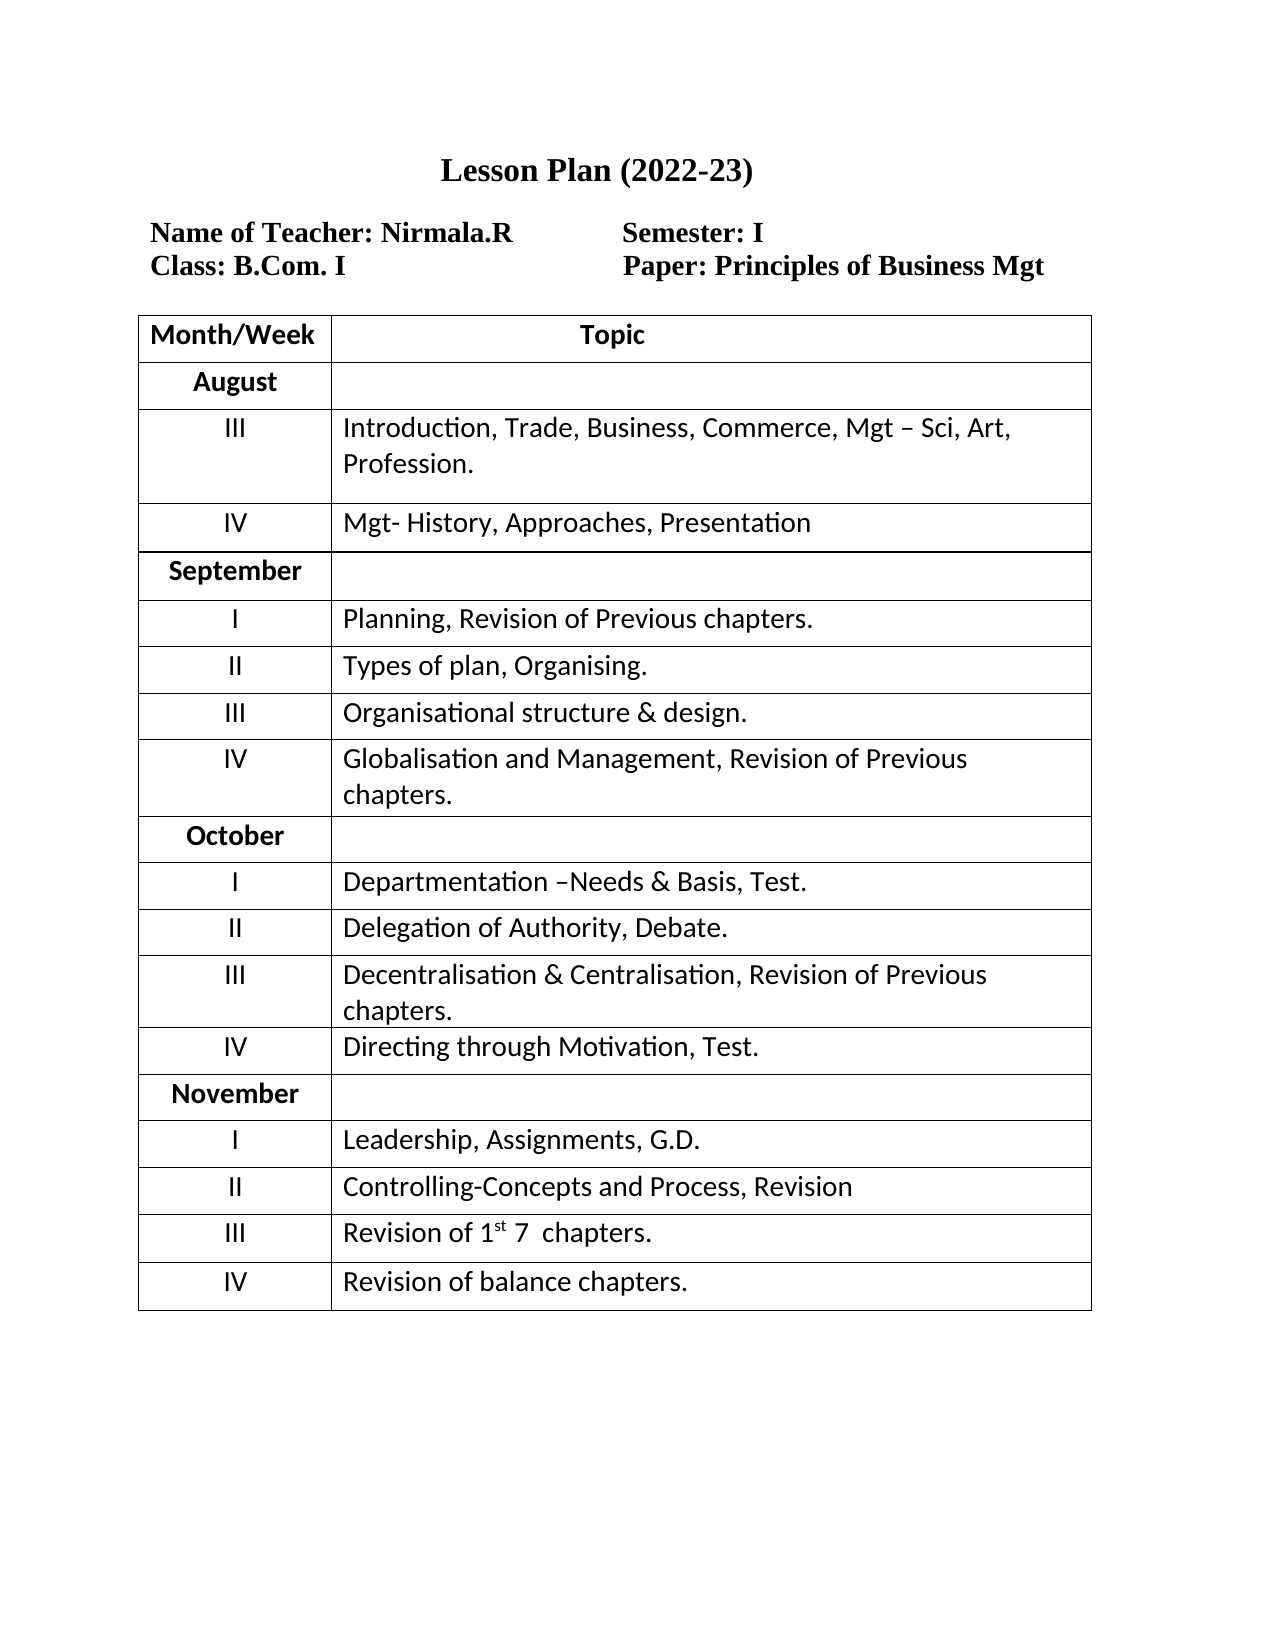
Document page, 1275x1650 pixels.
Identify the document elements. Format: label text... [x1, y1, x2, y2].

table_cell September [139, 553, 331, 599]
table_cell Directing through Motivation, Test. [332, 1028, 1091, 1074]
table_cell Leadership, Assignments, G.D. [332, 1121, 1091, 1167]
table_cell October [139, 817, 331, 862]
table_cell III [139, 410, 331, 503]
table_cell November [139, 1075, 331, 1120]
table_cell I [139, 863, 331, 908]
table_cell IV [139, 740, 331, 816]
table_cell Types of plan, Organising. [332, 647, 1091, 693]
table_cell [332, 1075, 1091, 1120]
table_cell III [139, 1215, 331, 1262]
table_cell Revision of 1st 7 chapters. [332, 1215, 1091, 1262]
table_cell [332, 817, 1091, 862]
table_cell Organisational structure & design. [332, 694, 1091, 739]
table_cell III [139, 694, 331, 739]
text Name of Teacher: Nirmala.R Semester: I [150, 215, 1125, 248]
table_cell Introduction, Trade, Business, Commerce, Mgt – Sci, Art, Profession. [332, 410, 1091, 503]
table_cell II [139, 910, 331, 955]
table_header Topic [332, 316, 1091, 362]
table_cell Controlling-Concepts and Process, Revision [332, 1168, 1091, 1213]
table_cell [332, 553, 1091, 599]
text Class: B.Com. I Paper: Principles of Business Mgt [150, 248, 1125, 282]
table_cell Departmentation –Needs & Basis, Test. [332, 863, 1091, 908]
table_cell Planning, Revision of Previous chapters. [332, 601, 1091, 646]
table_cell [332, 363, 1091, 408]
table_cell Mgt- History, Approaches, Presentation [332, 504, 1091, 551]
table_cell II [139, 1168, 331, 1213]
table_header Month/Week [139, 316, 331, 362]
table_cell III [139, 956, 331, 1027]
table_cell I [139, 601, 331, 646]
table_cell I [139, 1121, 331, 1167]
table_cell Delegation of Authority, Debate. [332, 910, 1091, 955]
table_cell IV [139, 1263, 331, 1310]
text Lesson Plan (2022-23) [150, 150, 1125, 188]
table_cell Revision of balance chapters. [332, 1263, 1091, 1310]
table_cell II [139, 647, 331, 693]
table_cell August [139, 363, 331, 408]
table_cell IV [139, 504, 331, 551]
table_cell Decentralisation & Centralisation, Revision of Previous chapters. [332, 956, 1091, 1027]
table_cell Globalisation and Management, Revision of Previous chapters. [332, 740, 1091, 816]
table_cell IV [139, 1028, 331, 1074]
